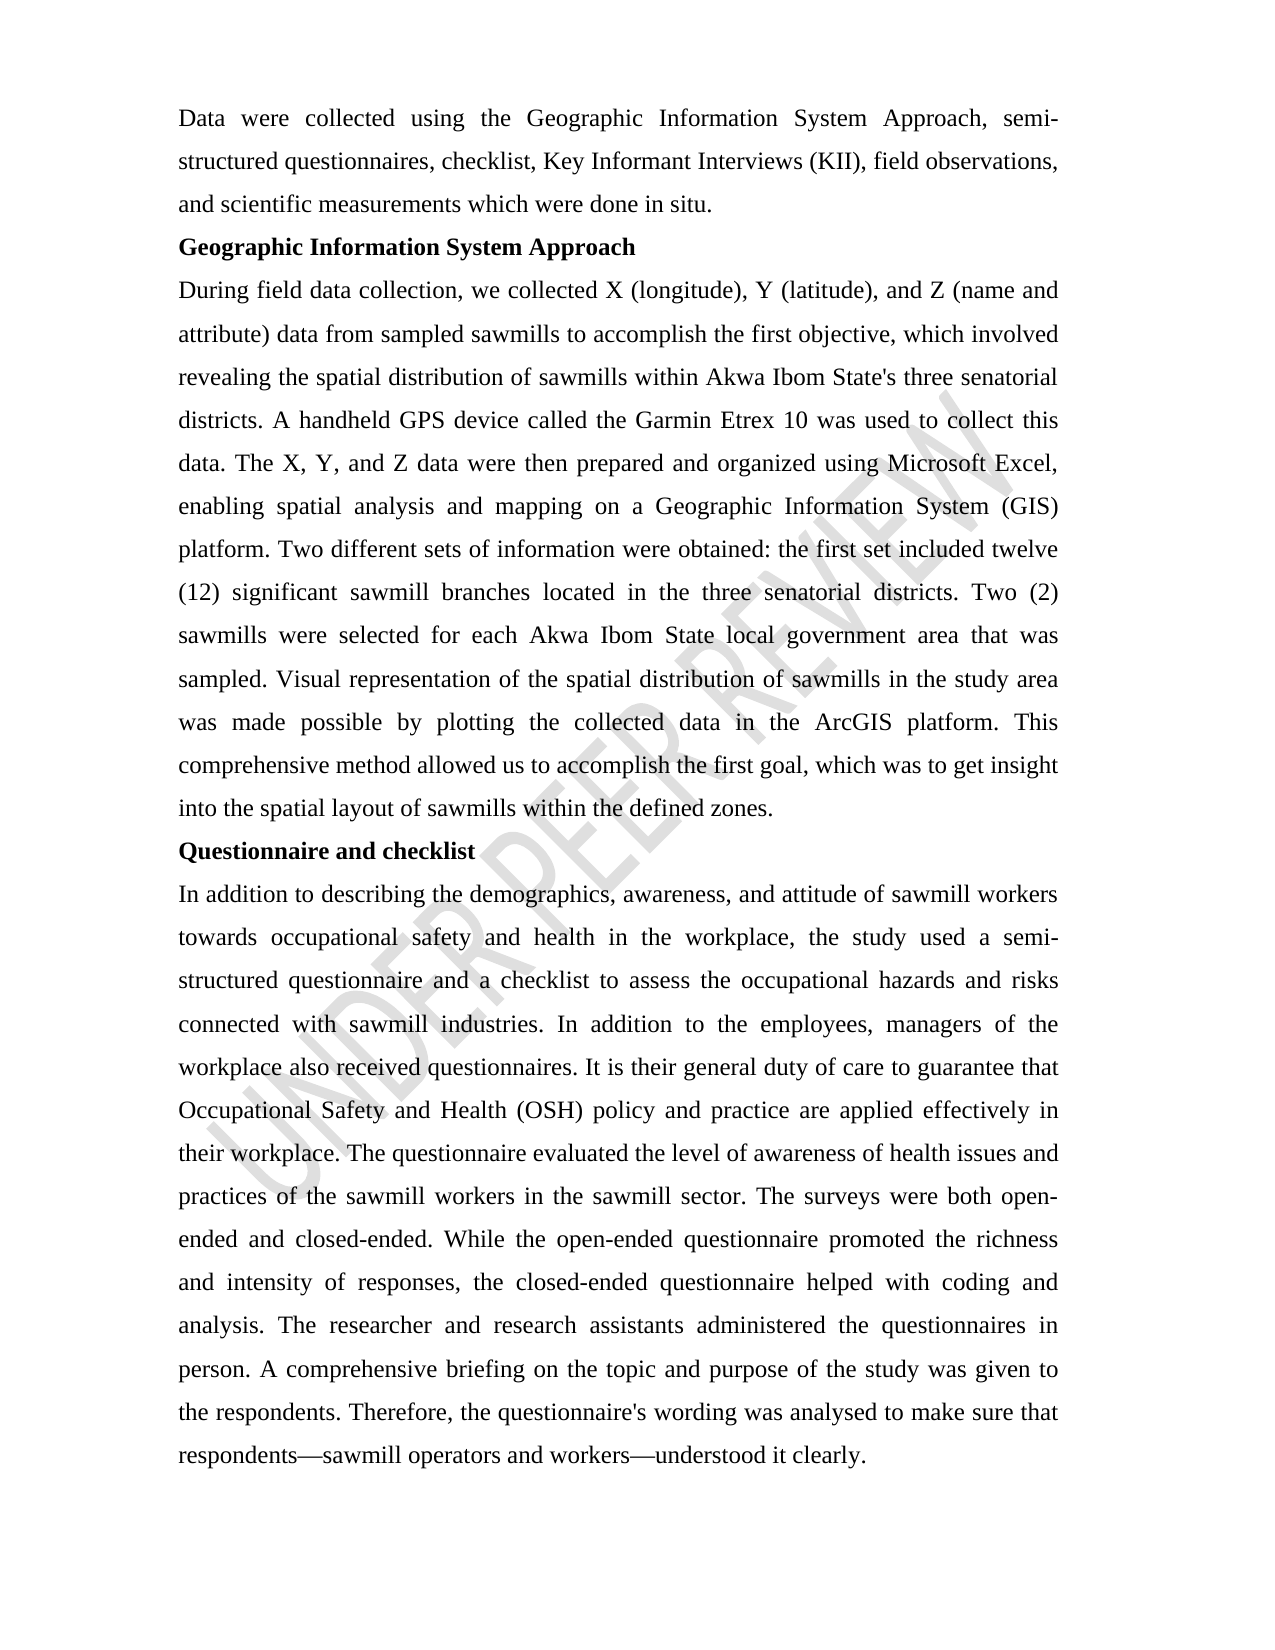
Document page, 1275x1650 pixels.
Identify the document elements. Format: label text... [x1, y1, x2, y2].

text Questionnaire and checklist [178, 836, 1059, 865]
text During field data collection, we collected X (longitude), Y (latitude), and Z (name and attribute) data from sampled sawmills to accomplish the first objective, which involved revealing the spatial distribution of sawmills within Akwa Ibom State's three senatorial districts. A handheld GPS device called the Garmin Etrex 10 was used to collect this data. The X, Y, and Z data were then prepared and organized using Microsoft Excel, enabling spatial analysis and mapping on a Geographic Information System (GIS) platform. Two different sets of information were obtained: the first set included twelve (12) significant sawmill branches located in the three senatorial districts. Two (2) sawmills were selected for each Akwa Ibom State local government area that was sampled. Visual representation of the spatial distribution of sawmills in the study area was made possible by plotting the collected data in the ArcGIS platform. This comprehensive method allowed us to accomplish the first goal, which was to get insight into the spatial layout of sawmills within the defined zones. [178, 276, 1059, 822]
text Geographic Information System Approach [178, 232, 1059, 261]
text Data were collected using the Geographic Information System Approach, semi-structured questionnaires, checklist, Key Informant Interviews (KII), field observations, and scientific measurements which were done in situ. [178, 103, 1059, 218]
text In addition to describing the demographics, awareness, and attitude of sawmill workers towards occupational safety and health in the workplace, the study used a semi-structured questionnaire and a checklist to assess the occupational hazards and risks connected with sawmill industries. In addition to the employees, managers of the workplace also received questionnaires. It is their general duty of care to guarantee that Occupational Safety and Health (OSH) policy and practice are applied effectively in their workplace. The questionnaire evaluated the level of awareness of health issues and practices of the sawmill workers in the sawmill sector. The surveys were both open-ended and closed-ended. While the open-ended questionnaire promoted the richness and intensity of responses, the closed-ended questionnaire helped with coding and analysis. The researcher and research assistants administered the questionnaires in person. A comprehensive briefing on the topic and purpose of the study was given to the respondents. Therefore, the questionnaire's wording was analysed to make sure that respondents—sawmill operators and workers—understood it clearly. [178, 879, 1059, 1469]
